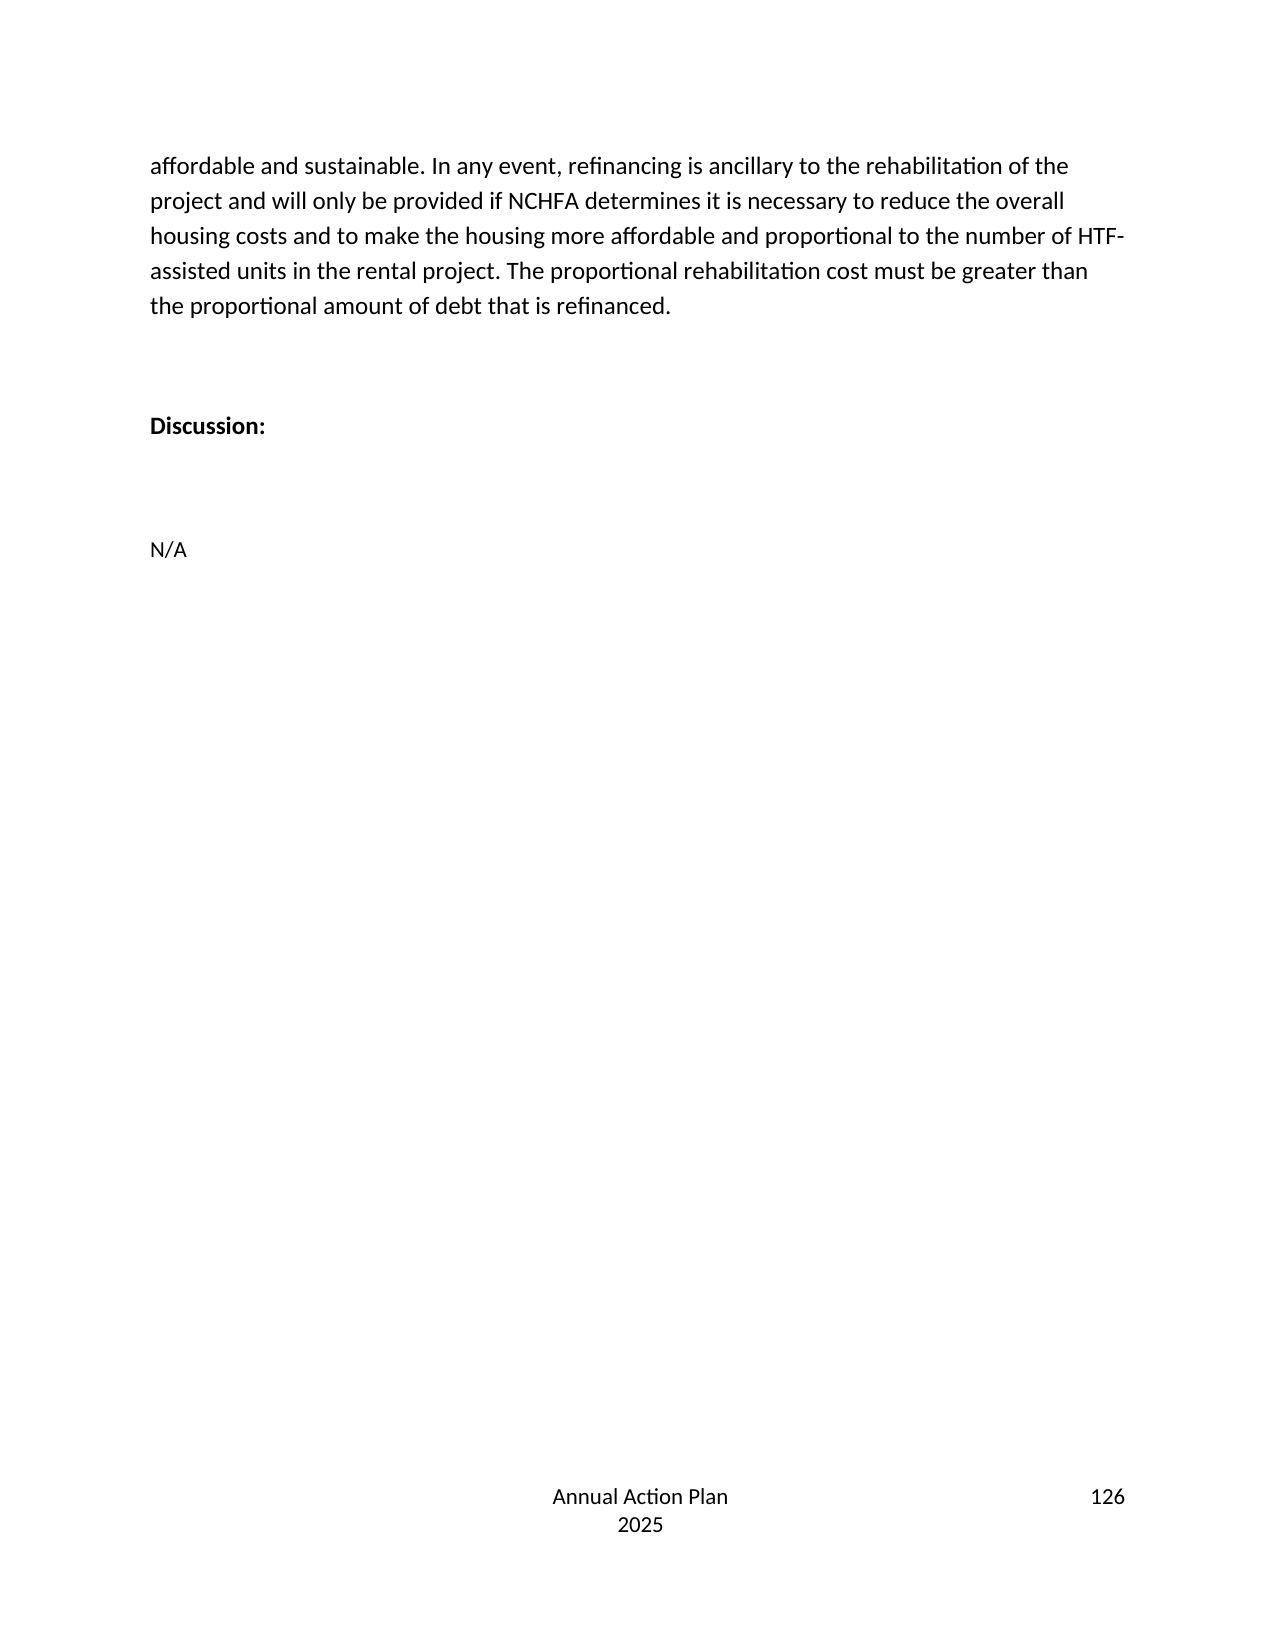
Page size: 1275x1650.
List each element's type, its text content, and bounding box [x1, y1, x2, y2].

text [150, 150, 1125, 321]
text Discussion: [150, 410, 1125, 441]
text N/A [150, 536, 1125, 563]
